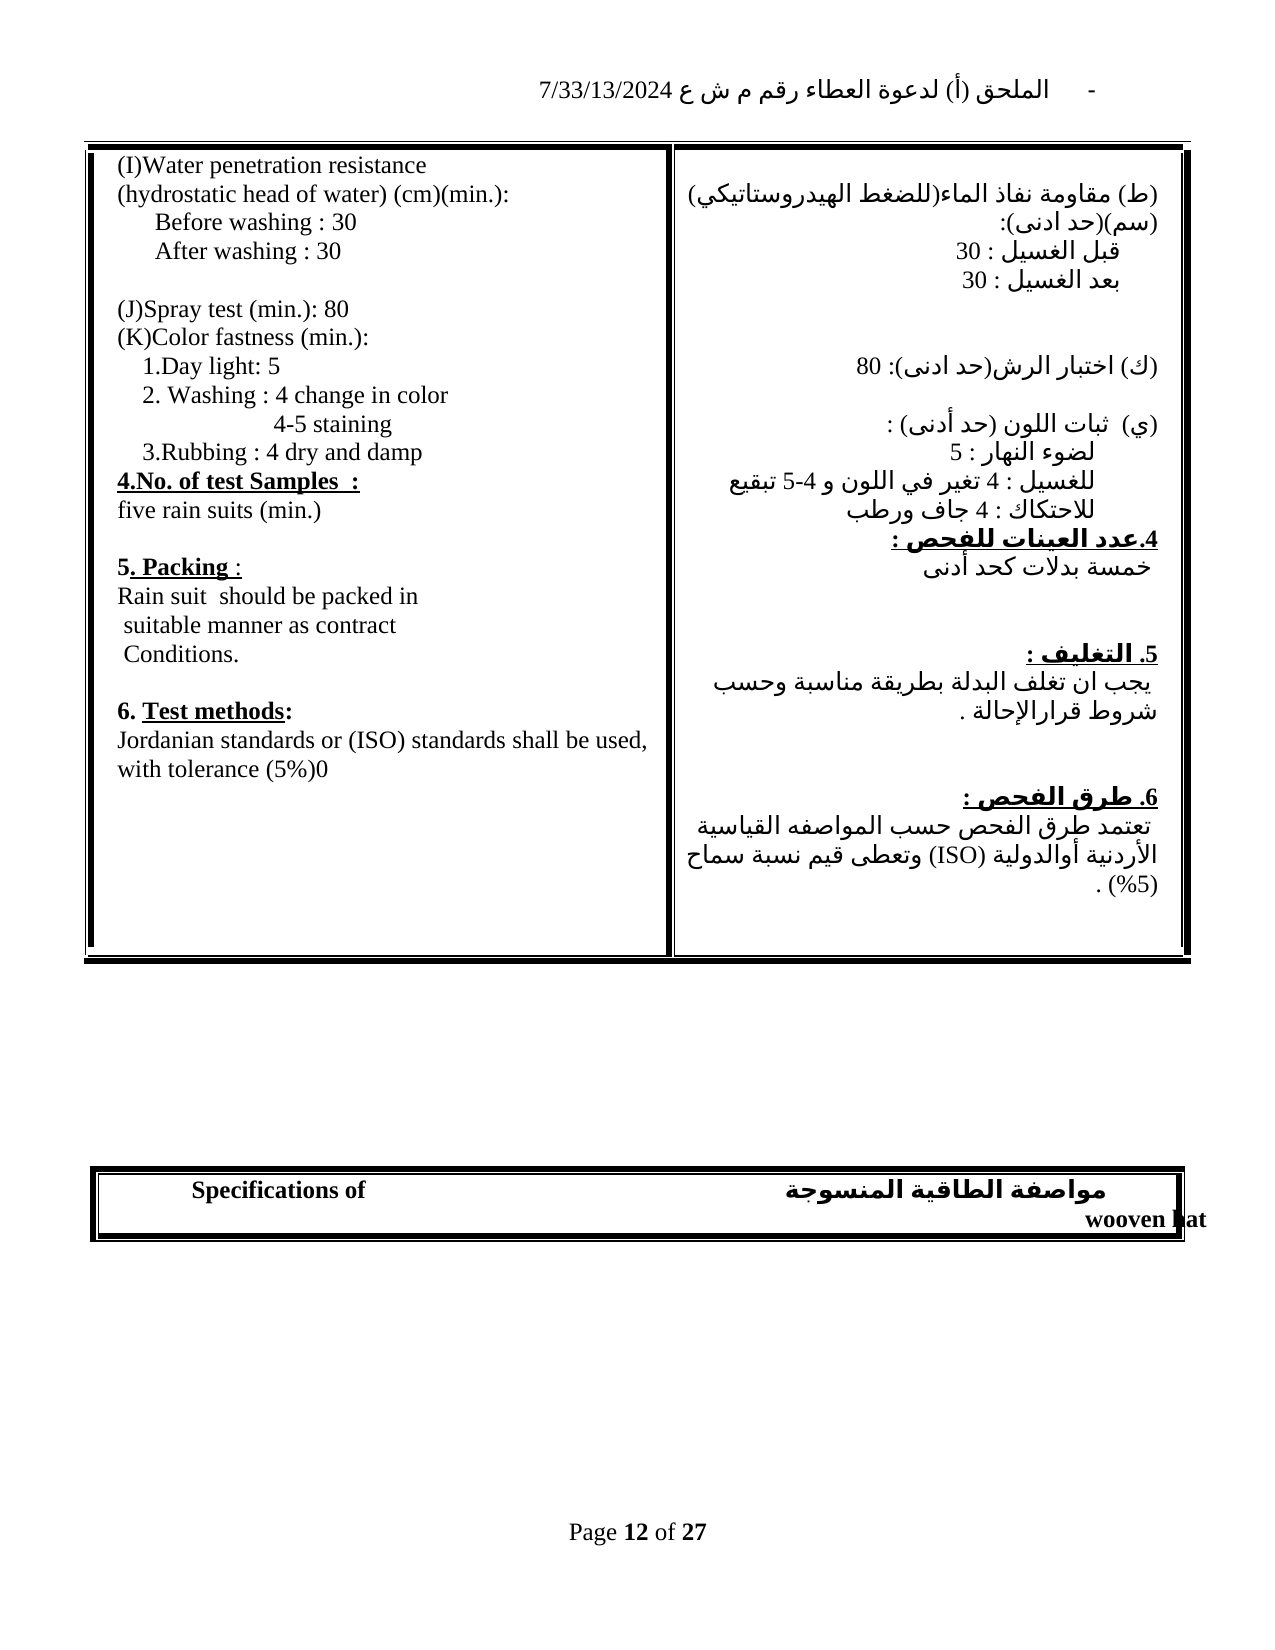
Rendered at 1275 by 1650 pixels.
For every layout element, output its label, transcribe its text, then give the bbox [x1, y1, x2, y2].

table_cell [89, 150, 666, 955]
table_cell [670, 142, 1186, 955]
table_header مواصفة الطاقية المنسوجة Specifications of wooven hat [99, 1175, 1176, 1232]
